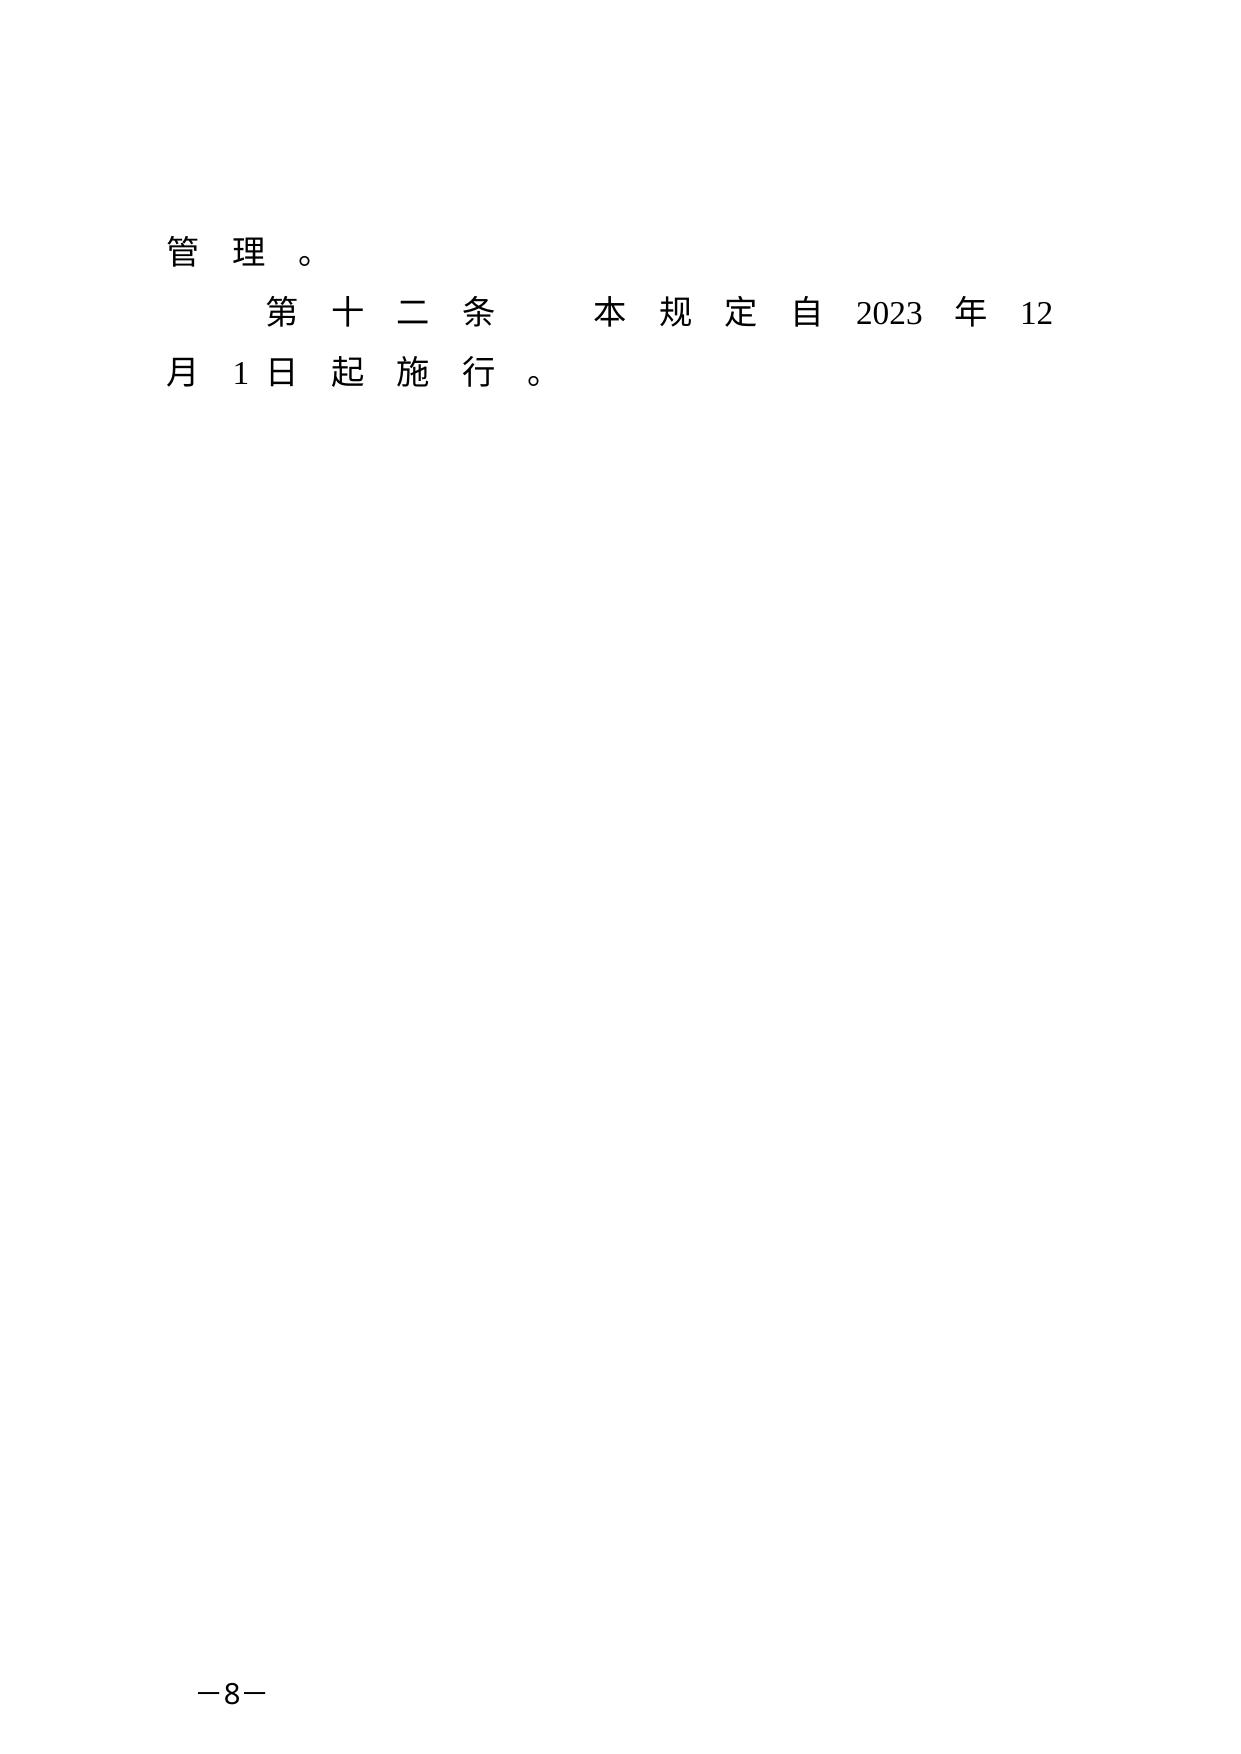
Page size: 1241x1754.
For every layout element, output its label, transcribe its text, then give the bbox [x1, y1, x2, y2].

text 第十二条 本规定自2023年12月1日起施行。 [167, 280, 1085, 400]
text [167, 219, 1085, 280]
